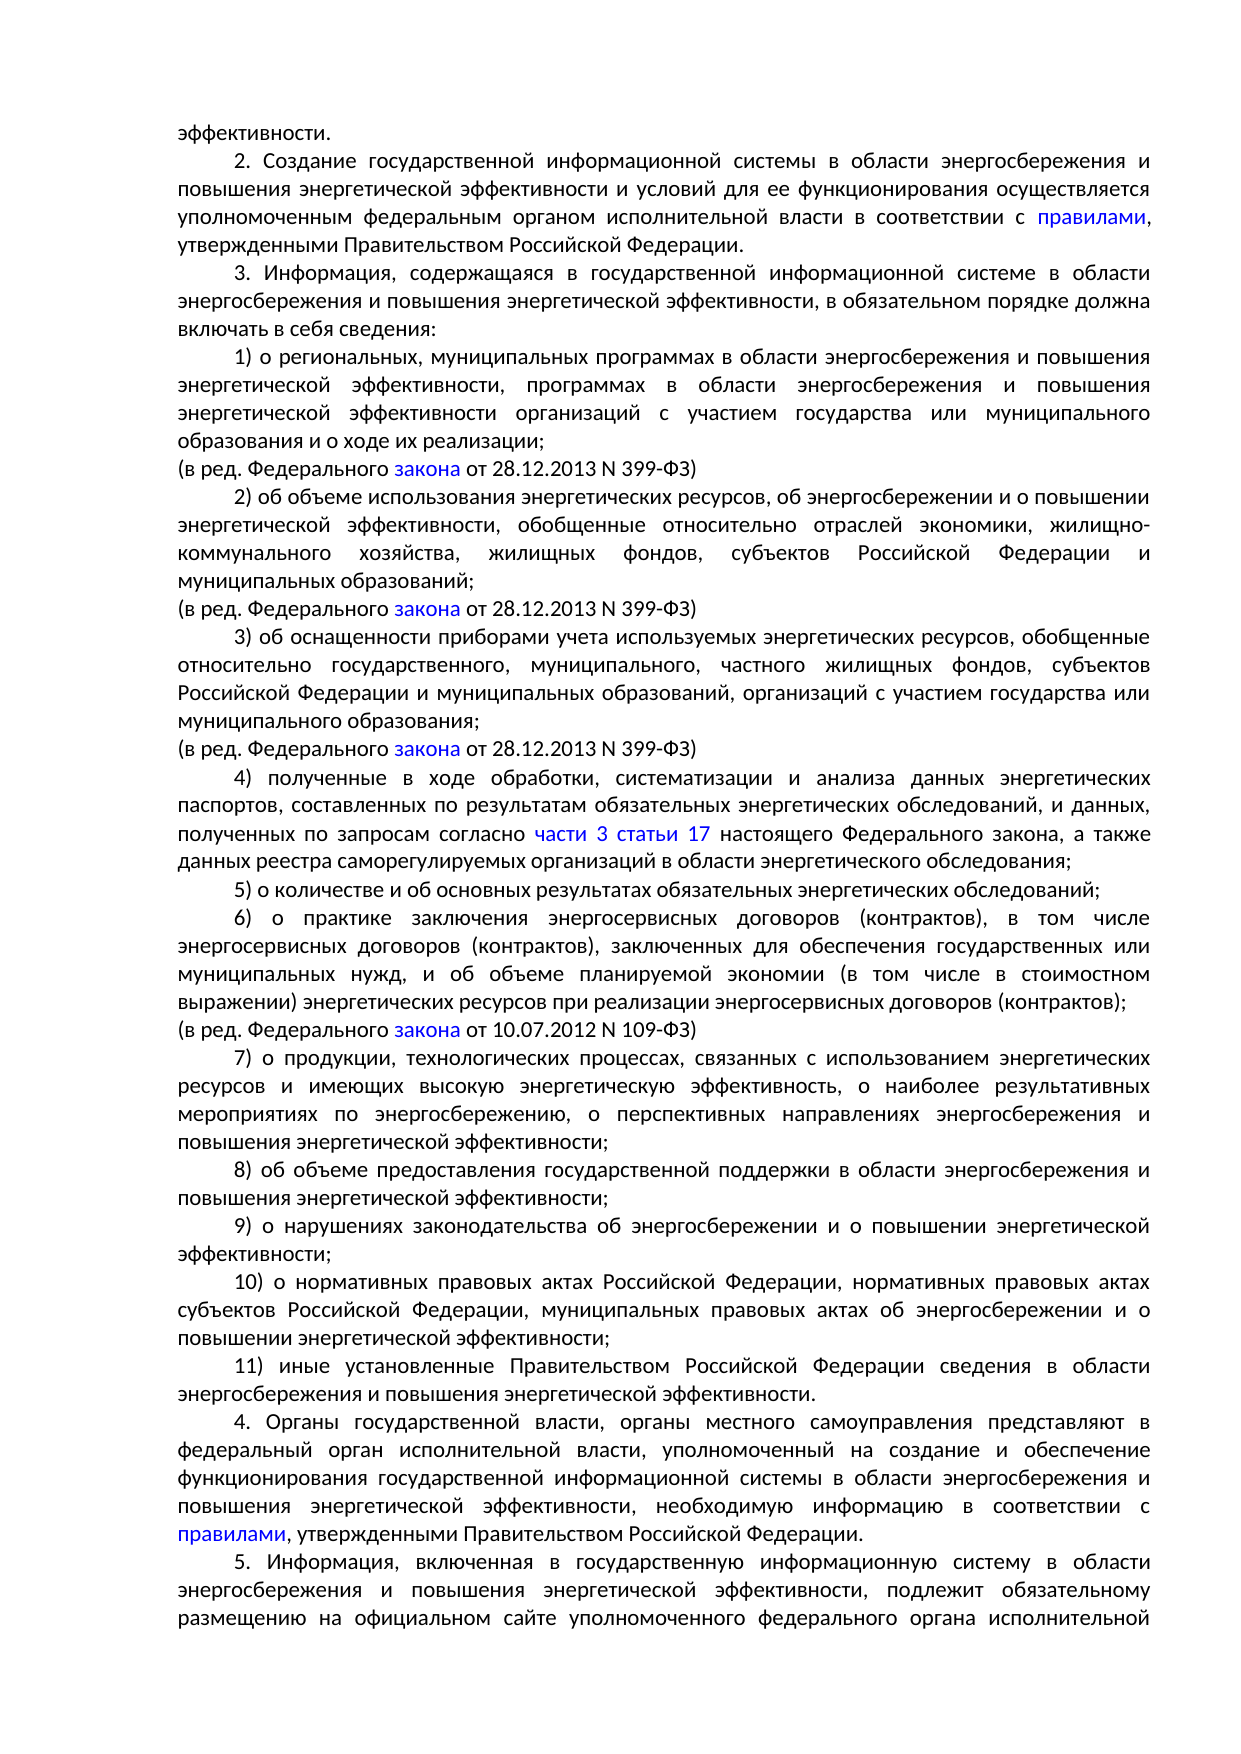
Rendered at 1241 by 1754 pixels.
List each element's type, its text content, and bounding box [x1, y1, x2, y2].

text (в ред. Федерального закона от 28.12.2013 N 399-ФЗ) [177, 454, 1152, 482]
text 10) о нормативных правовых актах Российской Федерации, нормативных правовых актах субъектов Российской Федерации, муниципальных правовых актах об энергосбережении и о повышении энергетической эффективности; [177, 1267, 1152, 1351]
text 3) об оснащенности приборами учета используемых энергетических ресурсов, обобщенные относительно государственного, муниципального, частного жилищных фондов, субъектов Российской Федерации и муниципальных образований, организаций с участием государства или муниципального образования; [177, 622, 1152, 734]
text (в ред. Федерального закона от 28.12.2013 N 399-ФЗ) [177, 594, 1152, 622]
text 4. Органы государственной власти, органы местного самоуправления представляют в федеральный орган исполнительной власти, уполномоченный на создание и обеспечение функционирования государственной информационной системы в области энергосбережения и повышения энергетической эффективности, необходимую информацию в соответствии с правилами, утвержденными Правительством Российской Федерации. [177, 1407, 1152, 1547]
text 8) об объеме предоставления государственной поддержки в области энергосбережения и повышения энергетической эффективности; [177, 1155, 1152, 1211]
text 9) о нарушениях законодательства об энергосбережении и о повышении энергетической эффективности; [177, 1211, 1152, 1267]
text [177, 1547, 1152, 1631]
text (в ред. Федерального закона от 28.12.2013 N 399-ФЗ) [177, 734, 1152, 763]
text 4) полученные в ходе обработки, систематизации и анализа данных энергетических паспортов, составленных по результатам обязательных энергетических обследований, и данных, полученных по запросам согласно части 3 статьи 17 настоящего Федерального закона, а также данных реестра саморегулируемых организаций в области энергетического обследования; [177, 763, 1152, 875]
text 3. Информация, содержащаяся в государственной информационной системе в области энергосбережения и повышения энергетической эффективности, в обязательном порядке должна включать в себя сведения: [177, 258, 1152, 342]
text 1) о региональных, муниципальных программах в области энергосбережения и повышения энергетической эффективности, программах в области энергосбережения и повышения энергетической эффективности организаций с участием государства или муниципального образования и о ходе их реализации; [177, 342, 1152, 454]
text 5) о количестве и об основных результатах обязательных энергетических обследований; [177, 875, 1152, 903]
text 6) о практике заключения энергосервисных договоров (контрактов), в том числе энергосервисных договоров (контрактов), заключенных для обеспечения государственных или муниципальных нужд, и об объеме планируемой экономии (в том числе в стоимостном выражении) энергетических ресурсов при реализации энергосервисных договоров (контрактов); [177, 903, 1152, 1015]
text 11) иные установленные Правительством Российской Федерации сведения в области энергосбережения и повышения энергетической эффективности. [177, 1351, 1152, 1407]
text (в ред. Федерального закона от 10.07.2012 N 109-ФЗ) [177, 1015, 1152, 1043]
text 2) об объеме использования энергетических ресурсов, об энергосбережении и о повышении энергетической эффективности, обобщенные относительно отраслей экономики, жилищно-коммунального хозяйства, жилищных фондов, субъектов Российской Федерации и муниципальных образований; [177, 482, 1152, 594]
text 2. Создание государственной информационной системы в области энергосбережения и повышения энергетической эффективности и условий для ее функционирования осуществляется уполномоченным федеральным органом исполнительной власти в соответствии с правилами, утвержденными Правительством Российской Федерации. [177, 146, 1152, 258]
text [177, 118, 1152, 146]
text 7) о продукции, технологических процессах, связанных с использованием энергетических ресурсов и имеющих высокую энергетическую эффективность, о наиболее результативных мероприятиях по энергосбережению, о перспективных направлениях энергосбережения и повышения энергетической эффективности; [177, 1043, 1152, 1155]
